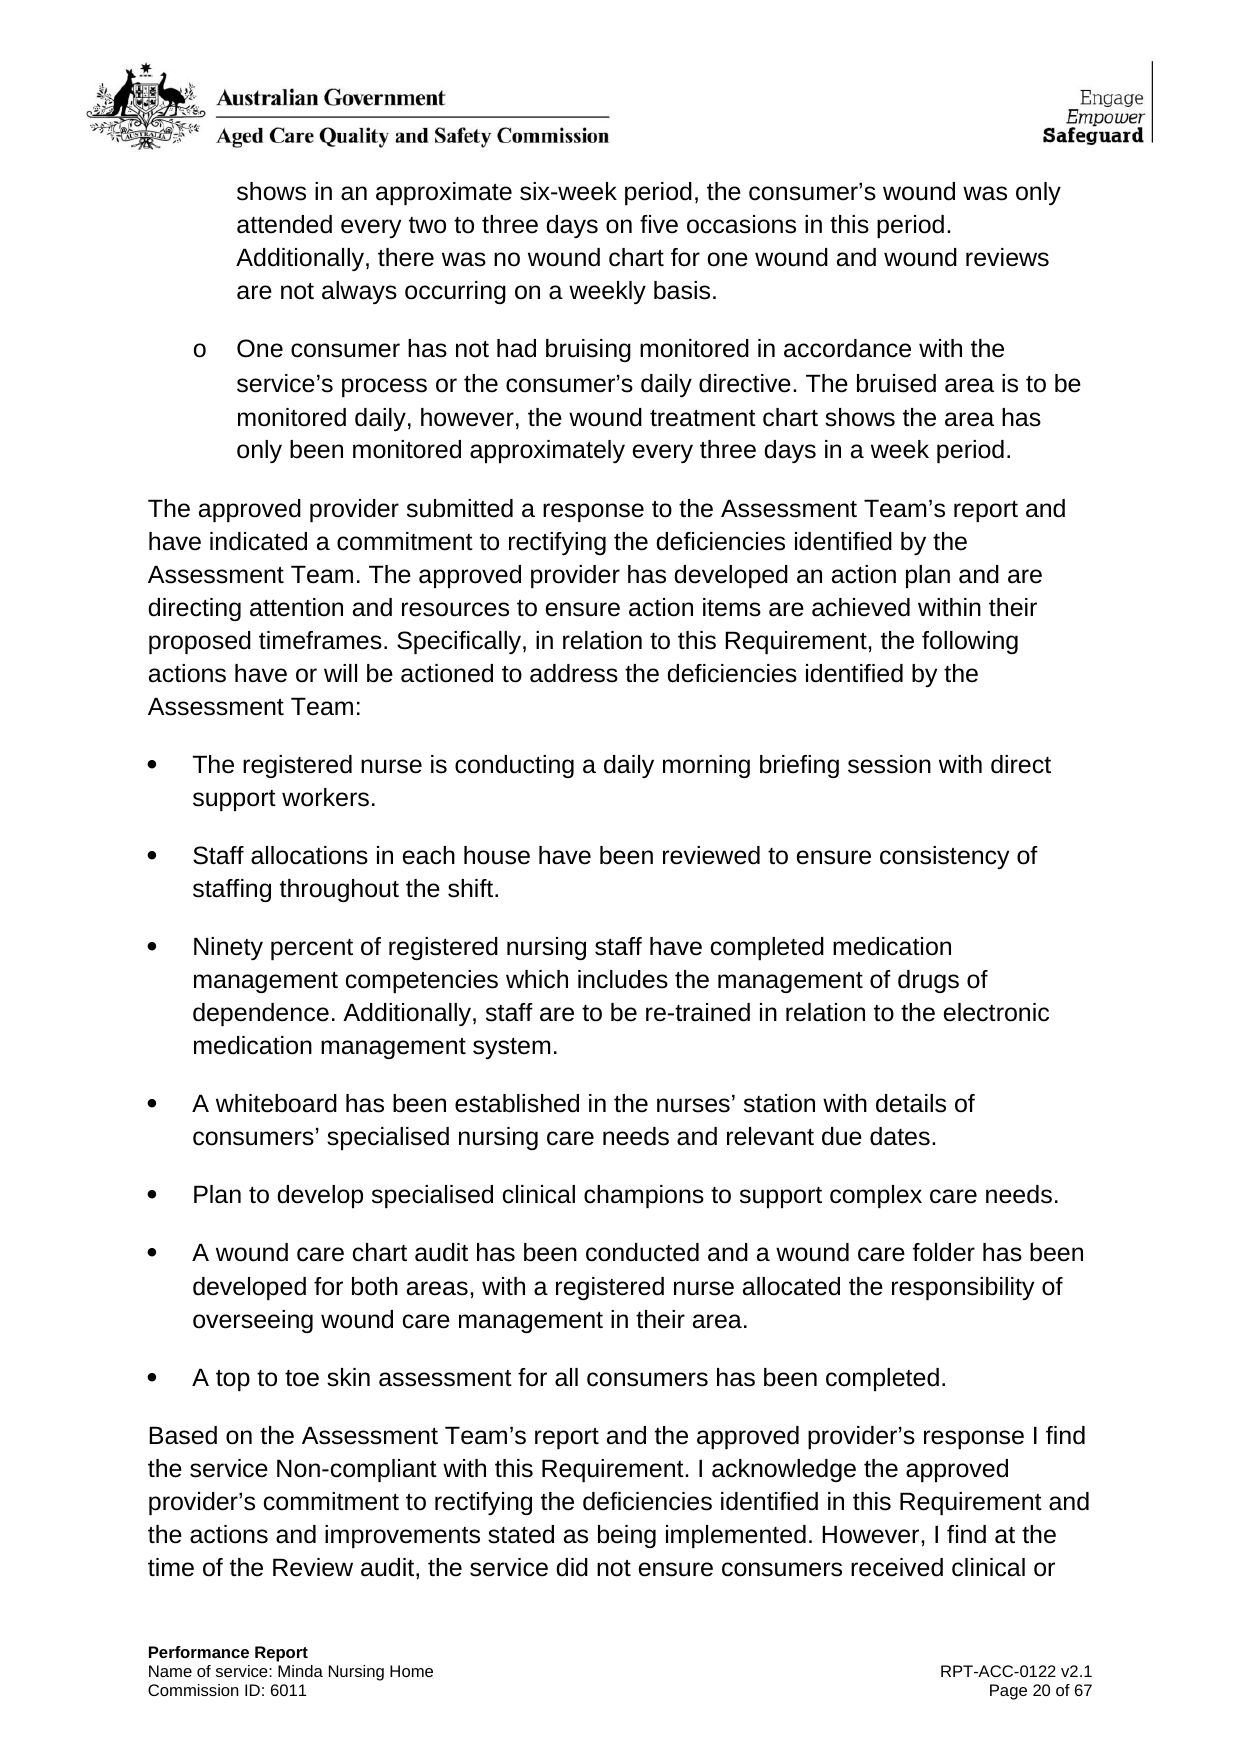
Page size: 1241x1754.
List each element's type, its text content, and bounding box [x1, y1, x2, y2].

list One consumer has not had bruising monitored in accordance with the service’s process or the consumer’s daily directive. The bruised area is to be monitored daily, however, the wound treatment chart shows the area has only been monitored approximately every three days in a week period. [192, 334, 1092, 464]
picture [0, 1, 1241, 171]
list The registered nurse is conducting a daily morning briefing session with direct support workers. [148, 750, 1092, 812]
list A top to toe skin assessment for all consumers has been completed. [148, 1363, 1092, 1391]
text The approved provider submitted a response to the Assessment Team’s report and have indicated a commitment to rectifying the deficiencies identified by the Assessment Team. The approved provider has developed an action plan and are directing attention and resources to ensure action items are achieved within their proposed timeframes. Specifically, in relation to this Requirement, the following actions have or will be actioned to address the deficiencies identified by the Assessment Team: [148, 493, 1092, 720]
list Plan to develop specialised clinical champions to support complex care needs. [148, 1180, 1092, 1209]
list Staff allocations in each house have been reviewed to ensure consistency of staffing throughout the shift. [148, 841, 1092, 903]
list Ninety percent of registered nursing staff have completed medication management competencies which includes the management of drugs of dependence. Additionally, staff are to be re-trained in relation to the electronic medication management system. [148, 932, 1092, 1060]
list A wound care chart audit has been conducted and a wound care folder has been developed for both areas, with a registered nurse allocated the responsibility of overseeing wound care management in their area. [148, 1238, 1092, 1333]
list A whiteboard has been established in the nurses’ station with details of consumers’ specialised nursing care needs and relevant due dates. [148, 1089, 1092, 1151]
